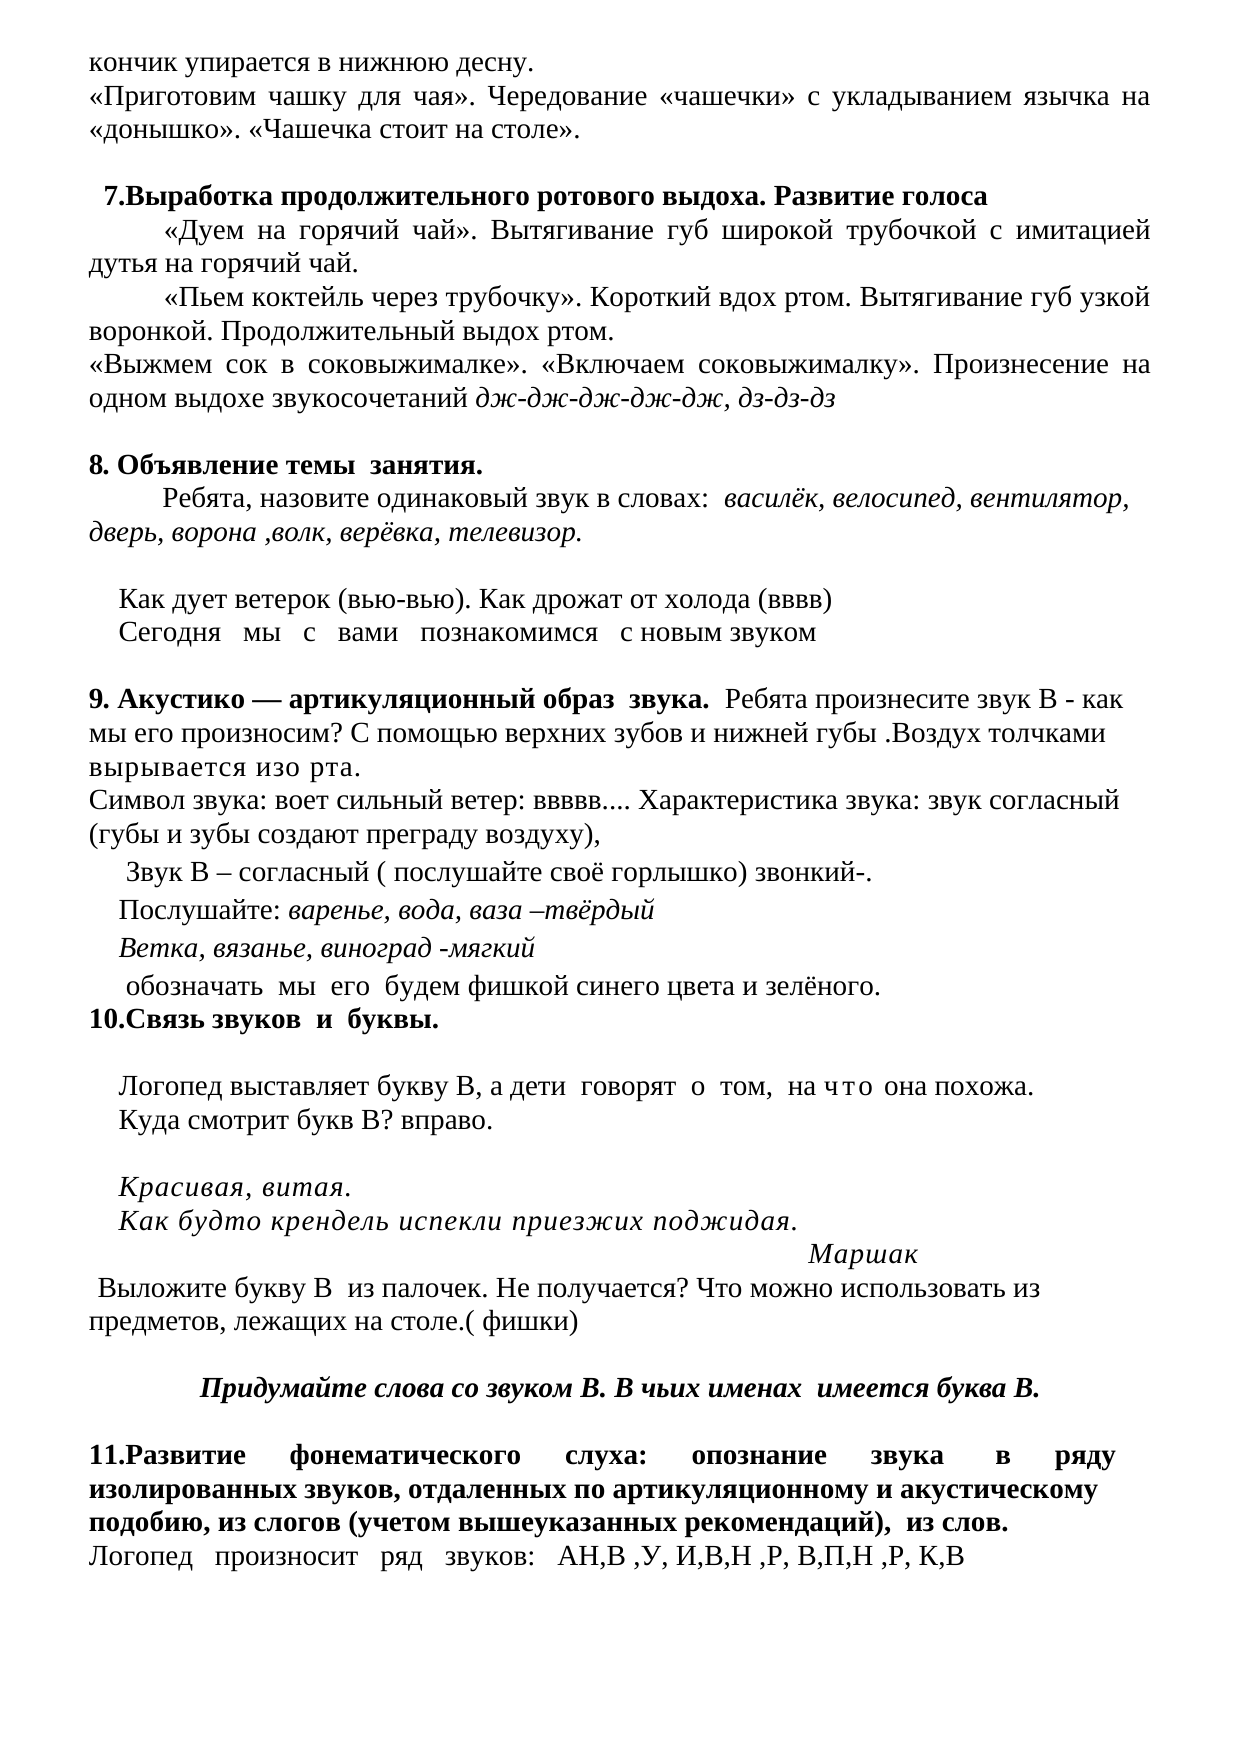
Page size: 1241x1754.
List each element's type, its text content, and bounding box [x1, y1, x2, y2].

text «Дуем на горячий чай». Вытягивание губ широкой трубочкой с имитацией дутья на горячий чай. [89, 212, 1152, 279]
text Как будто крендель испекли приезжих поджидая. [118, 1203, 1152, 1236]
text «Приготовим чашку для чая». Чередование «чашечки» с укладыванием язычка на «донышко». «Чашечка стоит на столе». [89, 78, 1152, 145]
text Послушайте: варенье, вода, ваза –твёрдый [89, 892, 1152, 925]
text Символ звука: воет сильный ветер: ввввв.... Характеристика звука: звук согласный (губы и зубы создают преграду воздуху), [89, 782, 1152, 849]
text Как дует ветерок (вью-вью). Как дрожат от холода (вввв) [89, 581, 1152, 614]
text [89, 44, 1152, 78]
text Красивая, витая. [118, 1169, 1152, 1203]
text 10.Связь звуков и буквы. [89, 1001, 1152, 1035]
text Сегодня мы с вами познакомимся с новым звуком [89, 614, 1152, 648]
text Ветка, вязанье, виноград -мягкий [89, 930, 1152, 963]
text Логопед выставляет букву В, а дети говорят о том, на что она похожа. [118, 1068, 1152, 1102]
text Придумайте слова со звуком В. В чьих именах имеется буква В. [89, 1370, 1152, 1404]
text обозначать мы его будем фишкой синего цвета и зелёного. [89, 968, 1152, 1001]
text 7.Выработка продолжительного ротового выдоха. Развитие голоса [89, 178, 1152, 212]
text Маршак [118, 1236, 1152, 1270]
text «Пьем коктейль через трубочку». Короткий вдох ртом. Вытягивание губ узкой воронкой. Продолжительный выдох ртом. [89, 279, 1152, 346]
text Куда смотрит букв В? вправо. [118, 1102, 1152, 1136]
text Логопед произносит ряд звуков: АН,В ,У, И,В,Н ,Р, В,П,Н ,Р, К,В [89, 1538, 1152, 1572]
text 8. Объявление темы занятия. [89, 447, 1152, 480]
text Звук В – согласный ( послушайте своё горлышко) звонкий-. [89, 854, 1152, 887]
text Ребята, назовите одинаковый звук в словах: василёк, велосипед, вентилятор, дверь, ворона ,волк, верёвка, телевизор. [89, 480, 1152, 547]
text 11.Развитие фонематического слуха: опознание звука в ряду изолированных звуков, отдаленных по артикуляционному и акустическому подобию, из слогов (учетом вышеуказанных рекомендаций), из слов. [89, 1437, 1152, 1538]
text «Выжмем сок в соковыжималке». «Включаем соковыжималку». Произнесение на одном выдохе звукосочетаний дж-дж-дж-дж-дж, дз-дз-дз [89, 346, 1152, 413]
text 9. Акустико — артикуляционный образ звука. Ребята произнесите звук В - как мы его произносим? С помощью верхних зубов и нижней губы .Воздух толчками вырывается изо рта. [89, 682, 1152, 782]
text Выложите букву В из палочек. Не получается? Что можно использовать из предметов, лежащих на столе.( фишки) [89, 1270, 1152, 1337]
